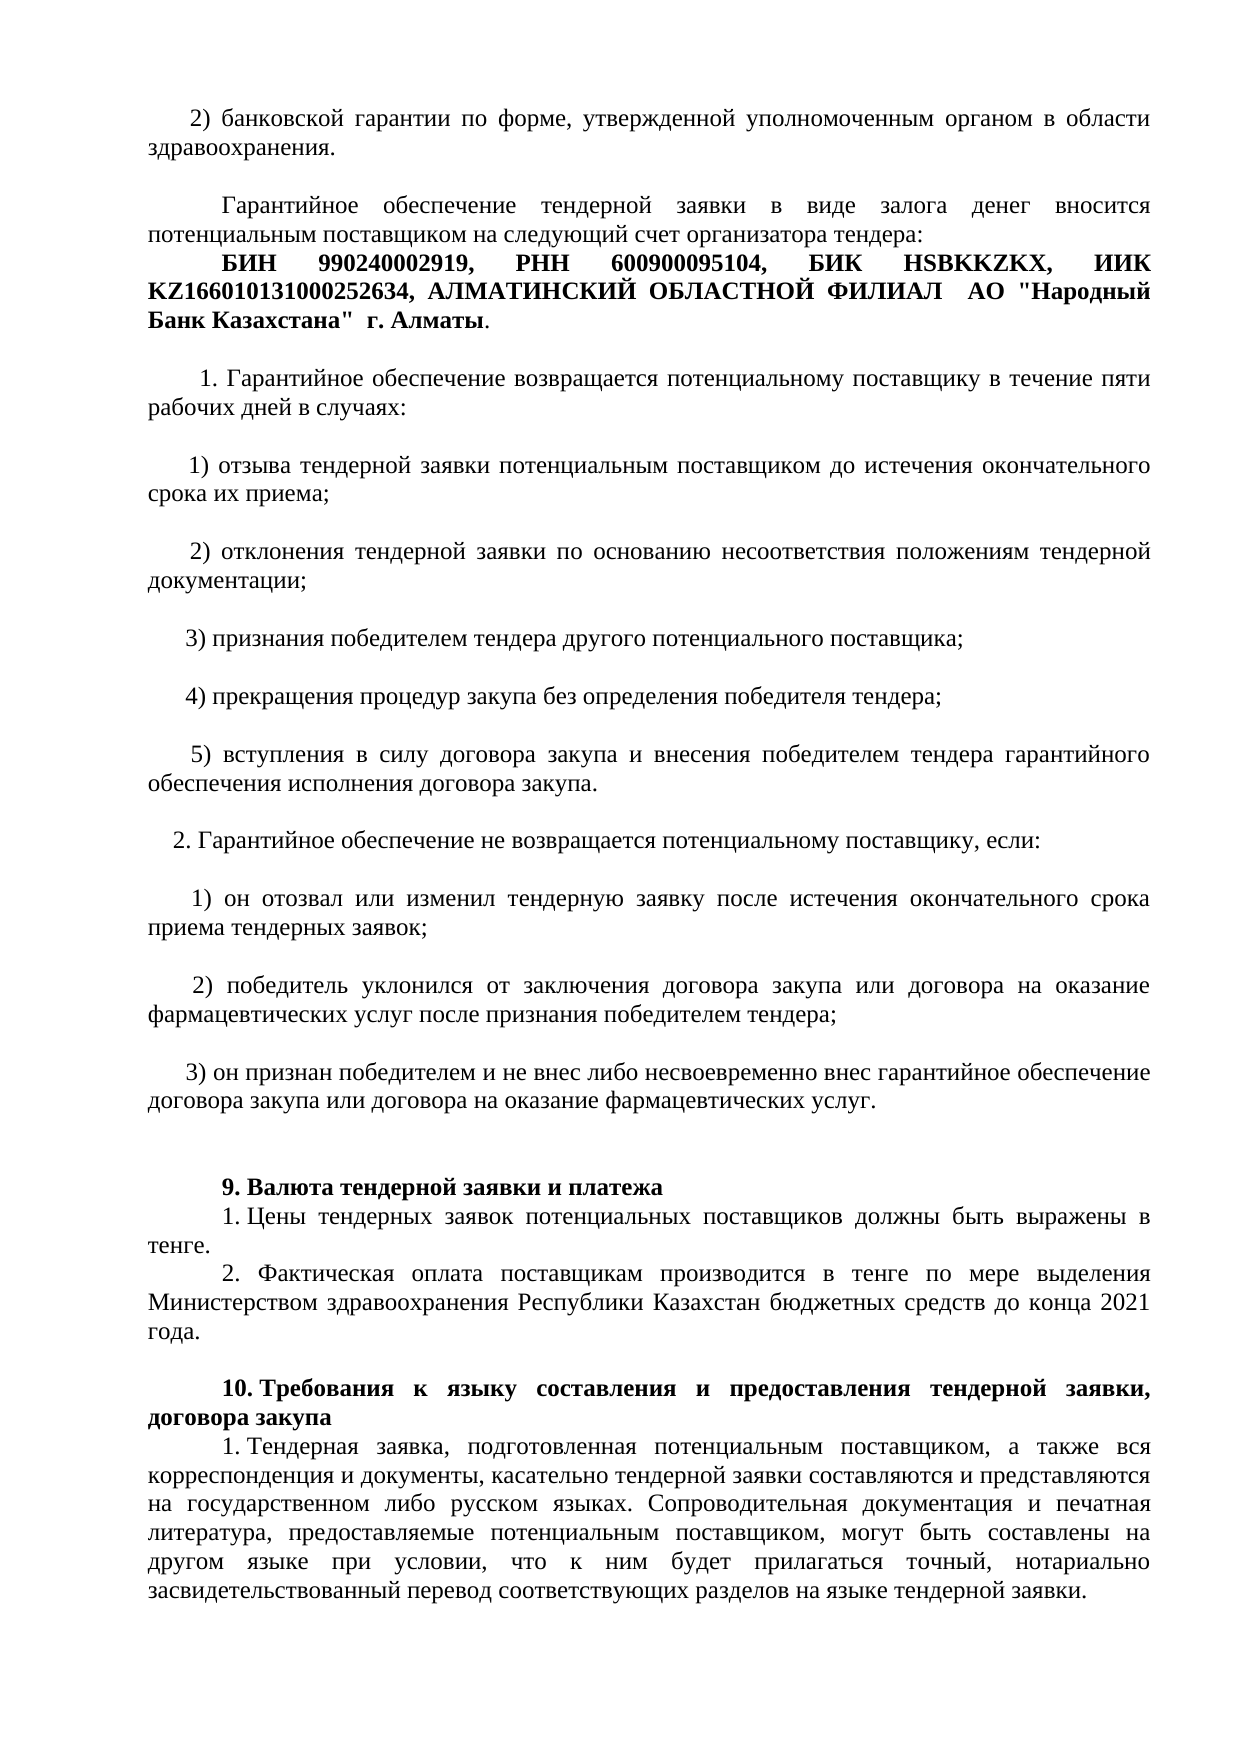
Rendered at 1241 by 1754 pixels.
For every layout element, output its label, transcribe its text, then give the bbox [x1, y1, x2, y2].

text 10. Требования к языку составления и предоставления тендерной заявки, договора закупа [148, 1373, 1152, 1431]
text 3) признания победителем тендера другого потенциального поставщика; [148, 623, 1152, 652]
text БИН 990240002919, РНН 600900095104, БИК HSBKKZKX, ИИК KZ166010131000252634, АЛМАТИНСКИЙ ОБЛАСТНОЙ ФИЛИАЛ АО "Народный Банк Казахстана" г. Алматы. [148, 248, 1152, 334]
text 2) банковской гарантии по форме, утвержденной уполномоченным органом в области здравоохранения. [148, 103, 1152, 161]
text 5) вступления в силу договора закупа и внесения победителем тендера гарантийного обеспечения исполнения договора закупа. [148, 739, 1152, 796]
text 2) победитель уклонился от заключения договора закупа или договора на оказание фармацевтических услуг после признания победителем тендера; [148, 970, 1152, 1028]
text 4) прекращения процедур закупа без определения победителя тендера; [148, 681, 1152, 710]
text 1. Гарантийное обеспечение возвращается потенциальному поставщику в течение пяти рабочих дней в случаях: [148, 363, 1152, 421]
text Гарантийное обеспечение тендерной заявки в виде залога денег вносится потенциальным поставщиком на следующий счет организатора тендера: [148, 190, 1152, 248]
text 9. Валюта тендерной заявки и платежа [148, 1172, 1152, 1201]
text 2. Гарантийное обеспечение не возвращается потенциальному поставщику, если: [148, 826, 1152, 854]
text 2) отклонения тендерной заявки по основанию несоответствия положениям тендерной документации; [148, 536, 1152, 594]
text 1) отзыва тендерной заявки потенциальным поставщиком до истечения окончательного срока их приема; [148, 450, 1152, 507]
text 1) он отозвал или изменил тендерную заявку после истечения окончательного срока приема тендерных заявок; [148, 883, 1152, 941]
text 3) он признан победителем и не внес либо несвоевременно внес гарантийное обеспечение договора закупа или договора на оказание фармацевтических услуг. [148, 1057, 1152, 1114]
text 1. Цены тендерных заявок потенциальных поставщиков должны быть выражены в тенге. [148, 1201, 1152, 1258]
text 2. Фактическая оплата поставщикам производится в тенге по мере выделения Министерством здравоохранения Республики Казахстан бюджетных средств до конца 2021 года. [148, 1258, 1152, 1345]
text 1. Тендерная заявка, подготовленная потенциальным поставщиком, а также вся корреспонденция и документы, касательно тендерной заявки составляются и представляются на государственном либо русском языках. Сопроводительная документация и печатная литература, предоставляемые потенциальным поставщиком, могут быть составлены на другом языке при условии, что к ним будет прилагаться точный, нотариально засвидетельствованный перевод соответствующих разделов на языке тендерной заявки. [148, 1431, 1152, 1603]
